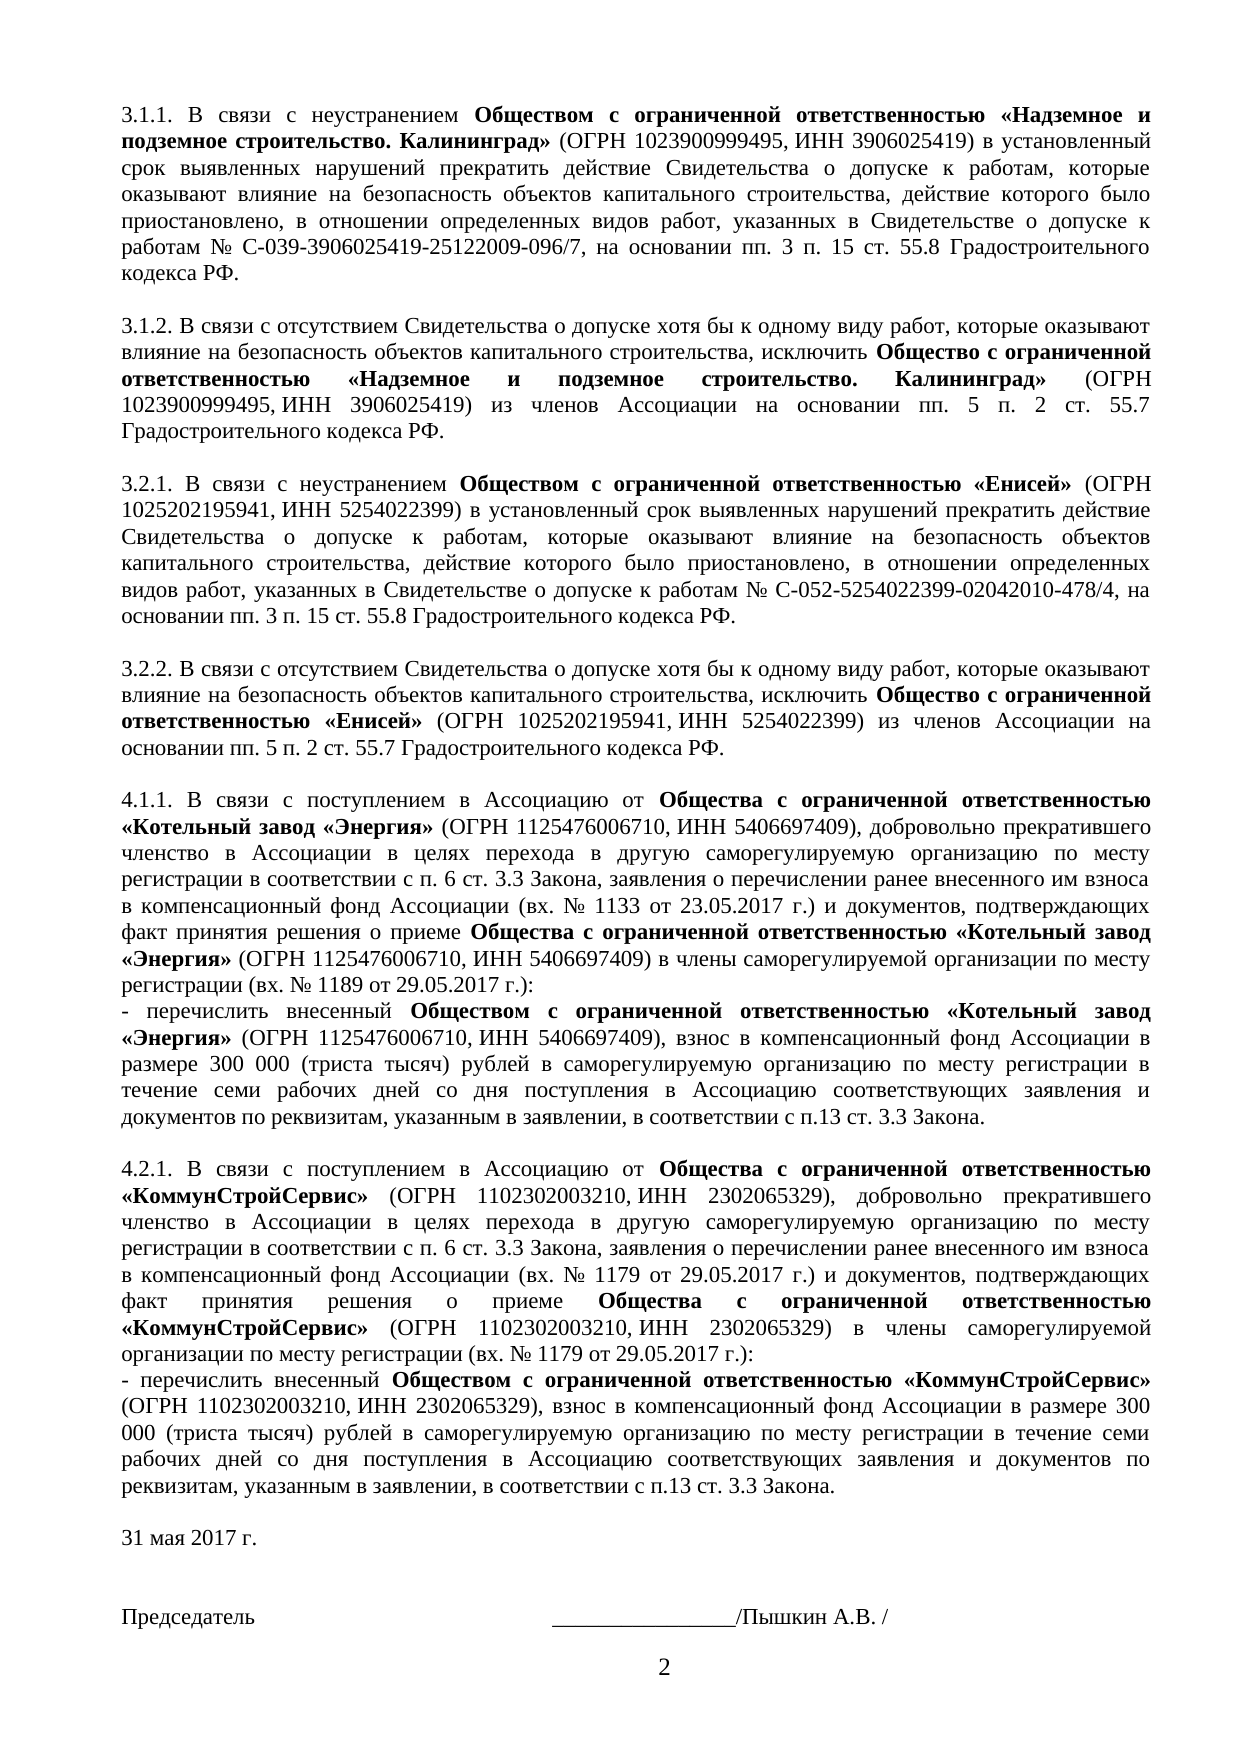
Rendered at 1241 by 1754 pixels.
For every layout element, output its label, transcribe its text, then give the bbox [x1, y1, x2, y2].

text 3.2.1. В связи с неустранением Обществом с ограниченной ответственностью «Енисей» (ОГРН 1025202195941, ИНН 5254022399) в установленный срок выявленных нарушений прекратить действие Свидетельства о допуске к работам, которые оказывают влияние на безопасность объектов капитального строительства, действие которого было приостановлено, в отношении определенных видов работ, указанных в Свидетельстве о допуске к работам № С-052-5254022399-02042010-478/4, на основании пп. 3 п. 15 ст. 55.8 Градостроительного кодекса РФ. [121, 470, 1152, 628]
text - перечислить внесенный Обществом с ограниченной ответственностью «Котельный завод «Энергия» (ОГРН 1125476006710, ИНН 5406697409), взнос в компенсационный фонд Ассоциации в размере 300 000 (триста тысяч) рублей в саморегулируемую организацию по месту регистрации в течение семи рабочих дней со дня поступления в Ассоциацию соответствующих заявления и документов по реквизитам, указанным в заявлении, в соответствии с п.13 ст. 3.3 Закона. [121, 997, 1152, 1129]
text 3.1.1. В связи с неустранением Обществом с ограниченной ответственностью «Надземное и подземное строительство. Калининград» (ОГРН 1023900999495, ИНН 3906025419) в установленный срок выявленных нарушений прекратить действие Свидетельства о допуске к работам, которые оказывают влияние на безопасность объектов капитального строительства, действие которого было приостановлено, в отношении определенных видов работ, указанных в Свидетельстве о допуске к работам № С-039-3906025419-25122009-096/7, на основании пп. 3 п. 15 ст. 55.8 Градостроительного кодекса РФ. [121, 101, 1152, 286]
text 4.1.1. В связи с поступлением в Ассоциацию от Общества с ограниченной ответственностью «Котельный завод «Энергия» (ОГРН 1125476006710, ИНН 5406697409), добровольно прекратившего членство в Ассоциации в целях перехода в другую саморегулируемую организацию по месту регистрации в соответствии с п. 6 ст. 3.3 Закона, заявления о перечислении ранее внесенного им взноса в компенсационный фонд Ассоциации (вх. № 1133 от 23.05.2017 г.) и документов, подтверждающих факт принятия решения о приеме Общества с ограниченной ответственностью «Котельный завод «Энергия» (ОГРН 1125476006710, ИНН 5406697409) в члены саморегулируемой организации по месту регистрации (вх. № 1189 от 29.05.2017 г.): [121, 786, 1152, 997]
text 4.2.1. В связи с поступлением в Ассоциацию от Общества с ограниченной ответственностью «КоммунСтройСервис» (ОГРН 1102302003210, ИНН 2302065329), добровольно прекратившего членство в Ассоциации в целях перехода в другую саморегулируемую организацию по месту регистрации в соответствии с п. 6 ст. 3.3 Закона, заявления о перечислении ранее внесенного им взноса в компенсационный фонд Ассоциации (вх. № 1179 от 29.05.2017 г.) и документов, подтверждающих факт принятия решения о приеме Общества с ограниченной ответственностью «КоммунСтройСервис» (ОГРН 1102302003210, ИНН 2302065329) в члены саморегулируемой организации по месту регистрации (вх. № 1179 от 29.05.2017 г.): [121, 1155, 1152, 1366]
text 31 мая 2017 г. [121, 1524, 1152, 1551]
text 3.2.2. В связи с отсутствием Свидетельства о допуске хотя бы к одному виду работ, которые оказывают влияние на безопасность объектов капитального строительства, исключить Общество с ограниченной ответственностью «Енисей» (ОГРН 1025202195941, ИНН 5254022399) из членов Ассоциации на основании пп. 5 п. 2 ст. 55.7 Градостроительного кодекса РФ. [121, 655, 1152, 760]
text - перечислить внесенный Обществом с ограниченной ответственностью «КоммунСтройСервис» (ОГРН 1102302003210, ИНН 2302065329), взнос в компенсационный фонд Ассоциации в размере 300 000 (триста тысяч) рублей в саморегулируемую организацию по месту регистрации в течение семи рабочих дней со дня поступления в Ассоциацию соответствующих заявления и документов по реквизитам, указанным в заявлении, в соответствии с п.13 ст. 3.3 Закона. [121, 1366, 1152, 1498]
text Председатель ________________/Пышкин А.В. / [121, 1603, 1152, 1630]
text 3.1.2. В связи с отсутствием Свидетельства о допуске хотя бы к одному виду работ, которые оказывают влияние на безопасность объектов капитального строительства, исключить Общество с ограниченной ответственностью «Надземное и подземное строительство. Калининград» (ОГРН 1023900999495, ИНН 3906025419) из членов Ассоциации на основании пп. 5 п. 2 ст. 55.7 Градостроительного кодекса РФ. [121, 312, 1152, 444]
